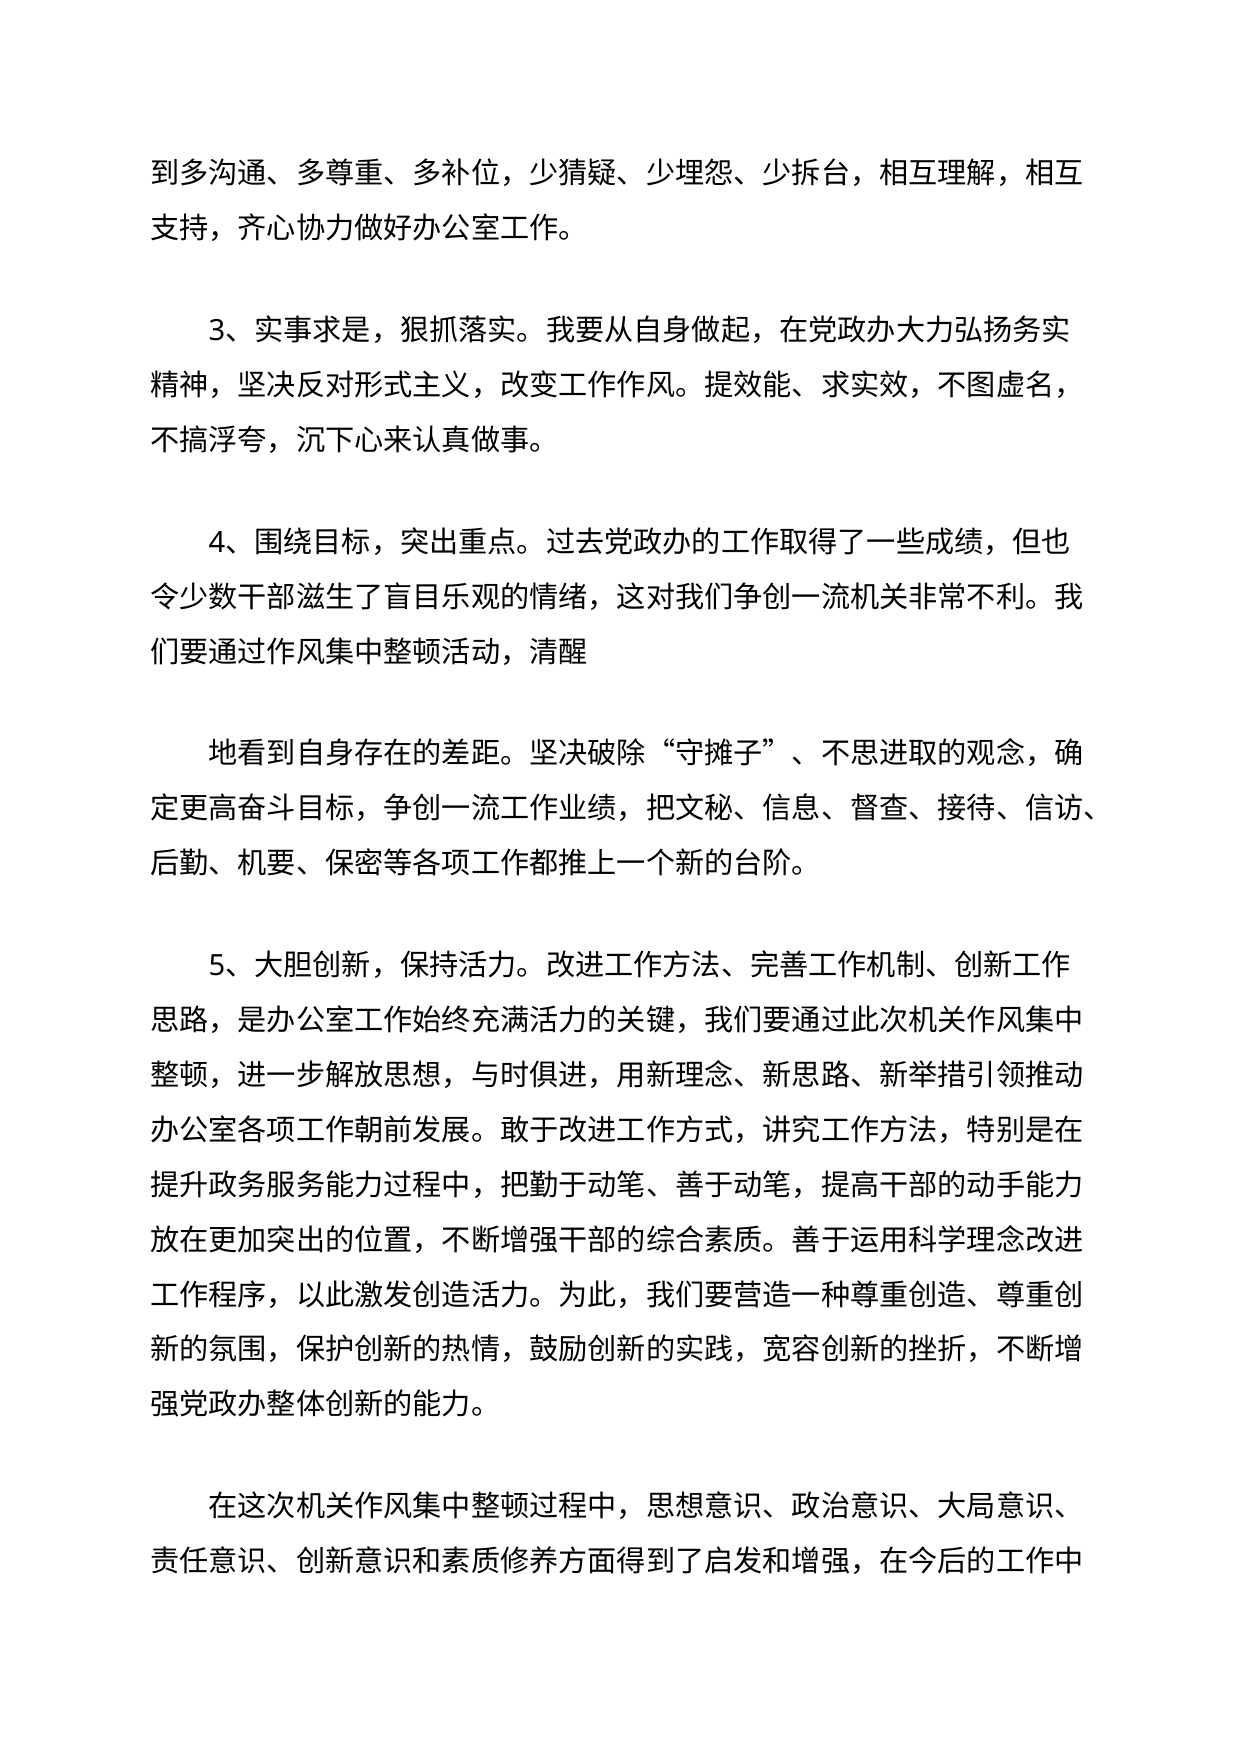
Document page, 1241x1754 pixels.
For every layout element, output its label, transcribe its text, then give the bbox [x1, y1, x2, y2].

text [150, 150, 1090, 247]
text 地看到自身存在的差距。坚决破除“守摊子”、不思进取的观念，确定更高奋斗目标，争创一流工作业绩，把文秘、信息、督查、接待、信访、后勤、机要、保密等各项工作都推上一个新的台阶。 [150, 730, 1090, 882]
text 5、大胆创新，保持活力。改进工作方法、完善工作机制、创新工作思路，是办公室工作始终充满活力的关键，我们要通过此次机关作风集中整顿，进一步解放思想，与时俱进，用新理念、新思路、新举措引领推动办公室各项工作朝前发展。敢于改进工作方式，讲究工作方法，特别是在提升政务服务能力过程中，把勤于动笔、善于动笔，提高干部的动手能力放在更加突出的位置，不断增强干部的综合素质。善于运用科学理念改进工作程序，以此激发创造活力。为此，我们要营造一种尊重创造、尊重创新的氛围，保护创新的热情，鼓励创新的实践，宽容创新的挫折，不断增强党政办整体创新的能力。 [150, 942, 1090, 1423]
text 3、实事求是，狠抓落实。我要从自身做起，在党政办大力弘扬务实精神，坚决反对形式主义，改变工作作风。提效能、求实效，不图虚名，不搞浮夸，沉下心来认真做事。 [150, 307, 1090, 459]
text 4、围绕目标，突出重点。过去党政办的工作取得了一些成绩，但也令少数干部滋生了盲目乐观的情绪，这对我们争创一流机关非常不利。我们要通过作风集中整顿活动，清醒 [150, 518, 1090, 671]
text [150, 1483, 1090, 1580]
